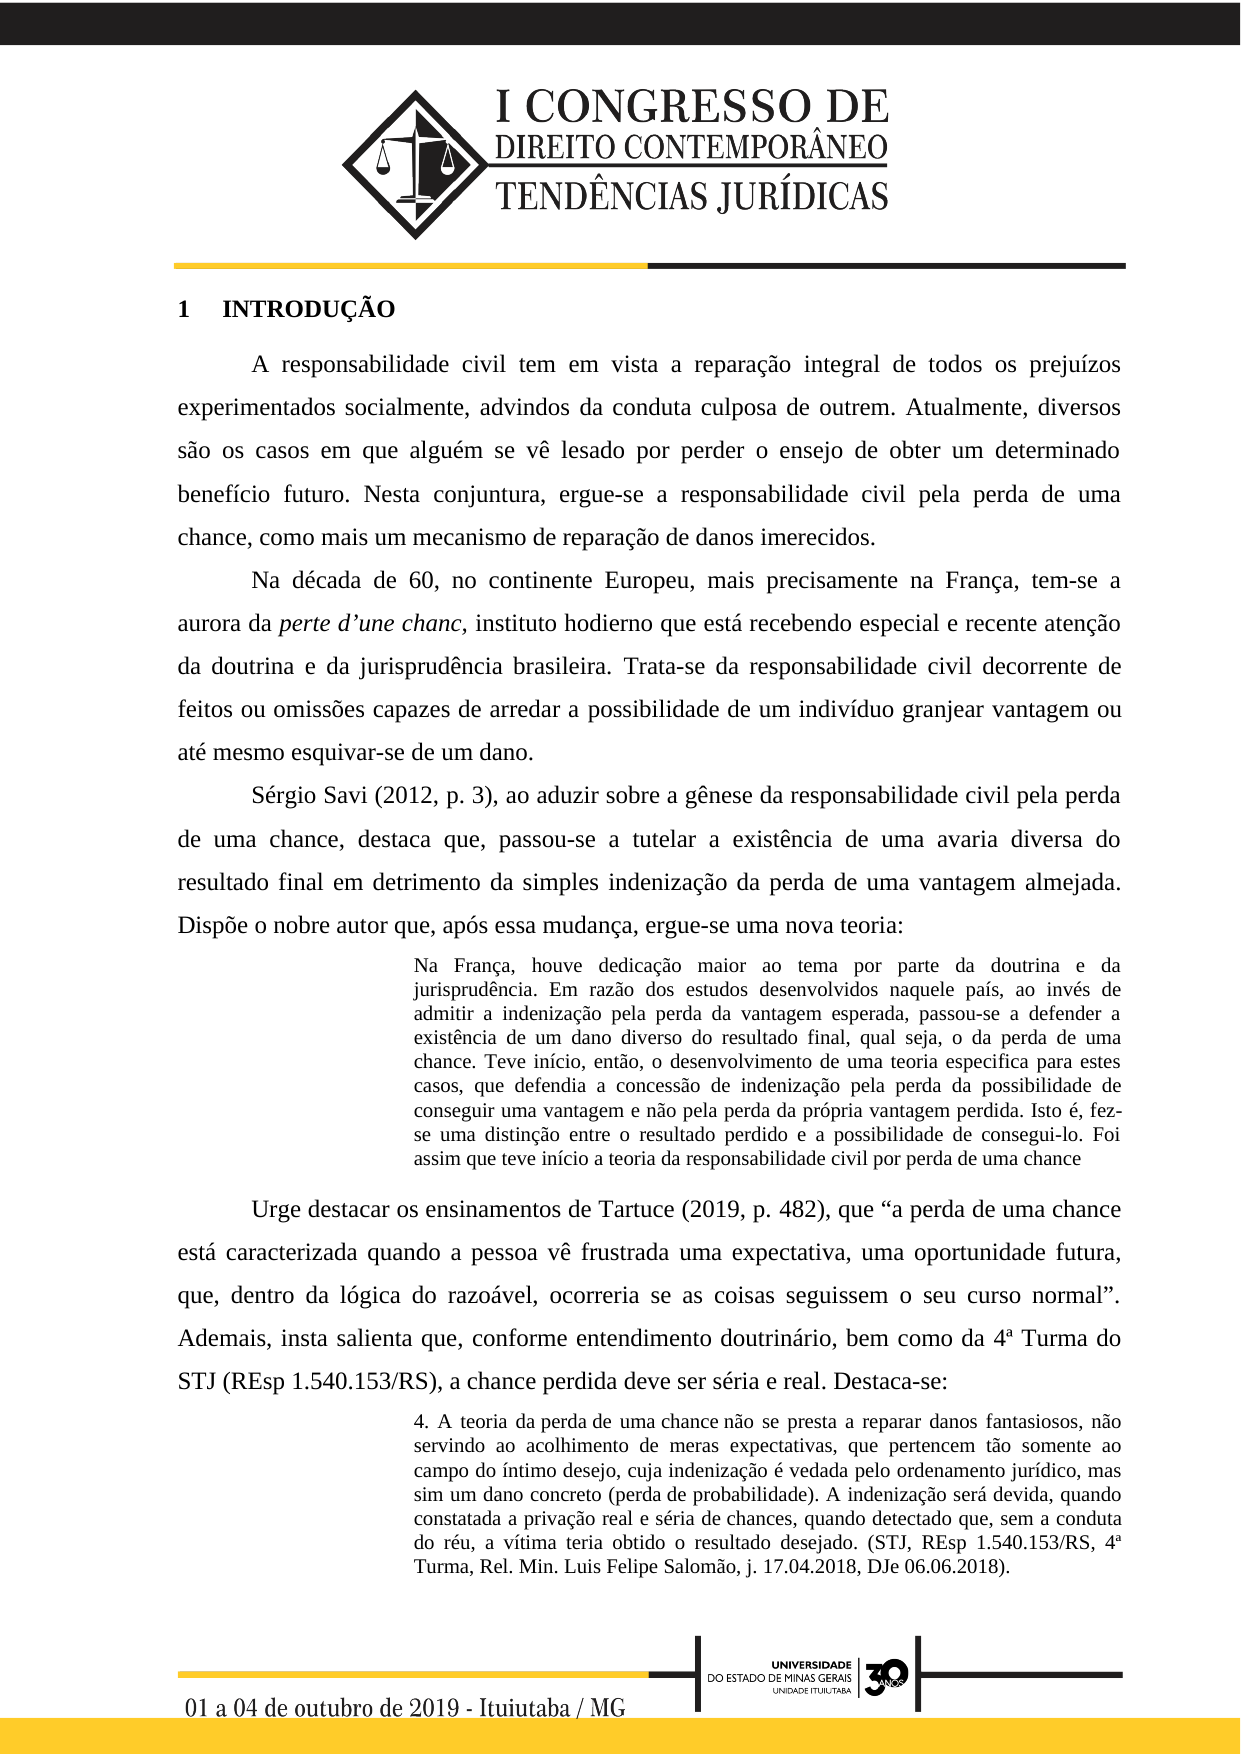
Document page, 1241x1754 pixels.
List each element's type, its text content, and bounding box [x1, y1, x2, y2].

text 4. A teoria da perda de uma chance não se presta a reparar danos fantasiosos, não servindo ao acolhimento de meras expectativas, que pertencem tão somente ao campo do íntimo desejo, cuja indenização é vedada pelo ordenamento jurídico, mas sim um dano concreto (perda de probabilidade). A indenização será devida, quando constatada a privação real e séria de chances, quando detectado que, sem a conduta do réu, a vítima teria obtido o resultado desejado. (STJ, REsp 1.540.153/RS, 4ª Turma, Rel. Min. Luis Felipe Salomão, j. 17.04.2018, DJe 06.06.2018). [413, 1409, 1122, 1578]
text A responsabilidade civil tem em vista a reparação integral de todos os prejuízos experimentados socialmente, advindos da conduta culposa de outrem. Atualmente, diversos são os casos em que alguém se vê lesado por perder o ensejo de obter um determinado benefício futuro. Nesta conjuntura, ergue-se a responsabilidade civil pela perda de uma chance, como mais um mecanismo de reparação de danos imerecidos. [177, 349, 1122, 551]
text Na década de 60, no continente Europeu, mais precisamente na França, tem-se a aurora da perte d’une chanc, instituto hodierno que está recebendo especial e recente atenção da doutrina e da jurisprudência brasileira. Trata-se da responsabilidade civil decorrente de feitos ou omissões capazes de arredar a possibilidade de um indivíduo granjear vantagem ou até mesmo esquivar-se de um dano. [177, 565, 1122, 766]
picture [0, 2, 1241, 269]
picture [0, 1635, 1241, 1754]
text Na França, houve dedicação maior ao tema por parte da doutrina e da jurisprudência. Em razão dos estudos desenvolvidos naquele país, ao invés de admitir a indenização pela perda da vantagem esperada, passou-se a defender a existência de um dano diverso do resultado final, qual seja, o da perda de uma chance. Teve início, então, o desenvolvimento de uma teoria especifica para estes casos, que defendia a concessão de indenização pela perda da possibilidade de conseguir uma vantagem e não pela perda da própria vantagem perdida. Isto é, fez-se uma distinção entre o resultado perdido e a possibilidade de consegui-lo. Foi assim que teve início a teoria da responsabilidade civil por perda de uma chance [413, 953, 1122, 1170]
text Sérgio Savi (2012, p. 3), ao aduzir sobre a gênese da responsabilidade civil pela perda de uma chance, destaca que, passou-se a tutelar a existência de uma avaria diversa do resultado final em detrimento da simples indenização da perda de uma vantagem almejada. Dispõe o nobre autor que, após essa mudança, ergue-se uma nova teoria: [177, 781, 1122, 939]
text Urge destacar os ensinamentos de Tartuce (2019, p. 482), que “a perda de uma chance está caracterizada quando a pessoa vê frustrada uma expectativa, uma oportunidade futura, que, dentro da lógica do razoável, ocorreria se as coisas seguissem o seu curso normal”. Ademais, insta salienta que, conforme entendimento doutrinário, bem como da 4ª Turma do STJ (REsp 1.540.153/RS), a chance perdida deve ser séria e real. Destaca-se: [177, 1194, 1122, 1395]
subtitle INTRODUÇÃO [177, 294, 1122, 322]
